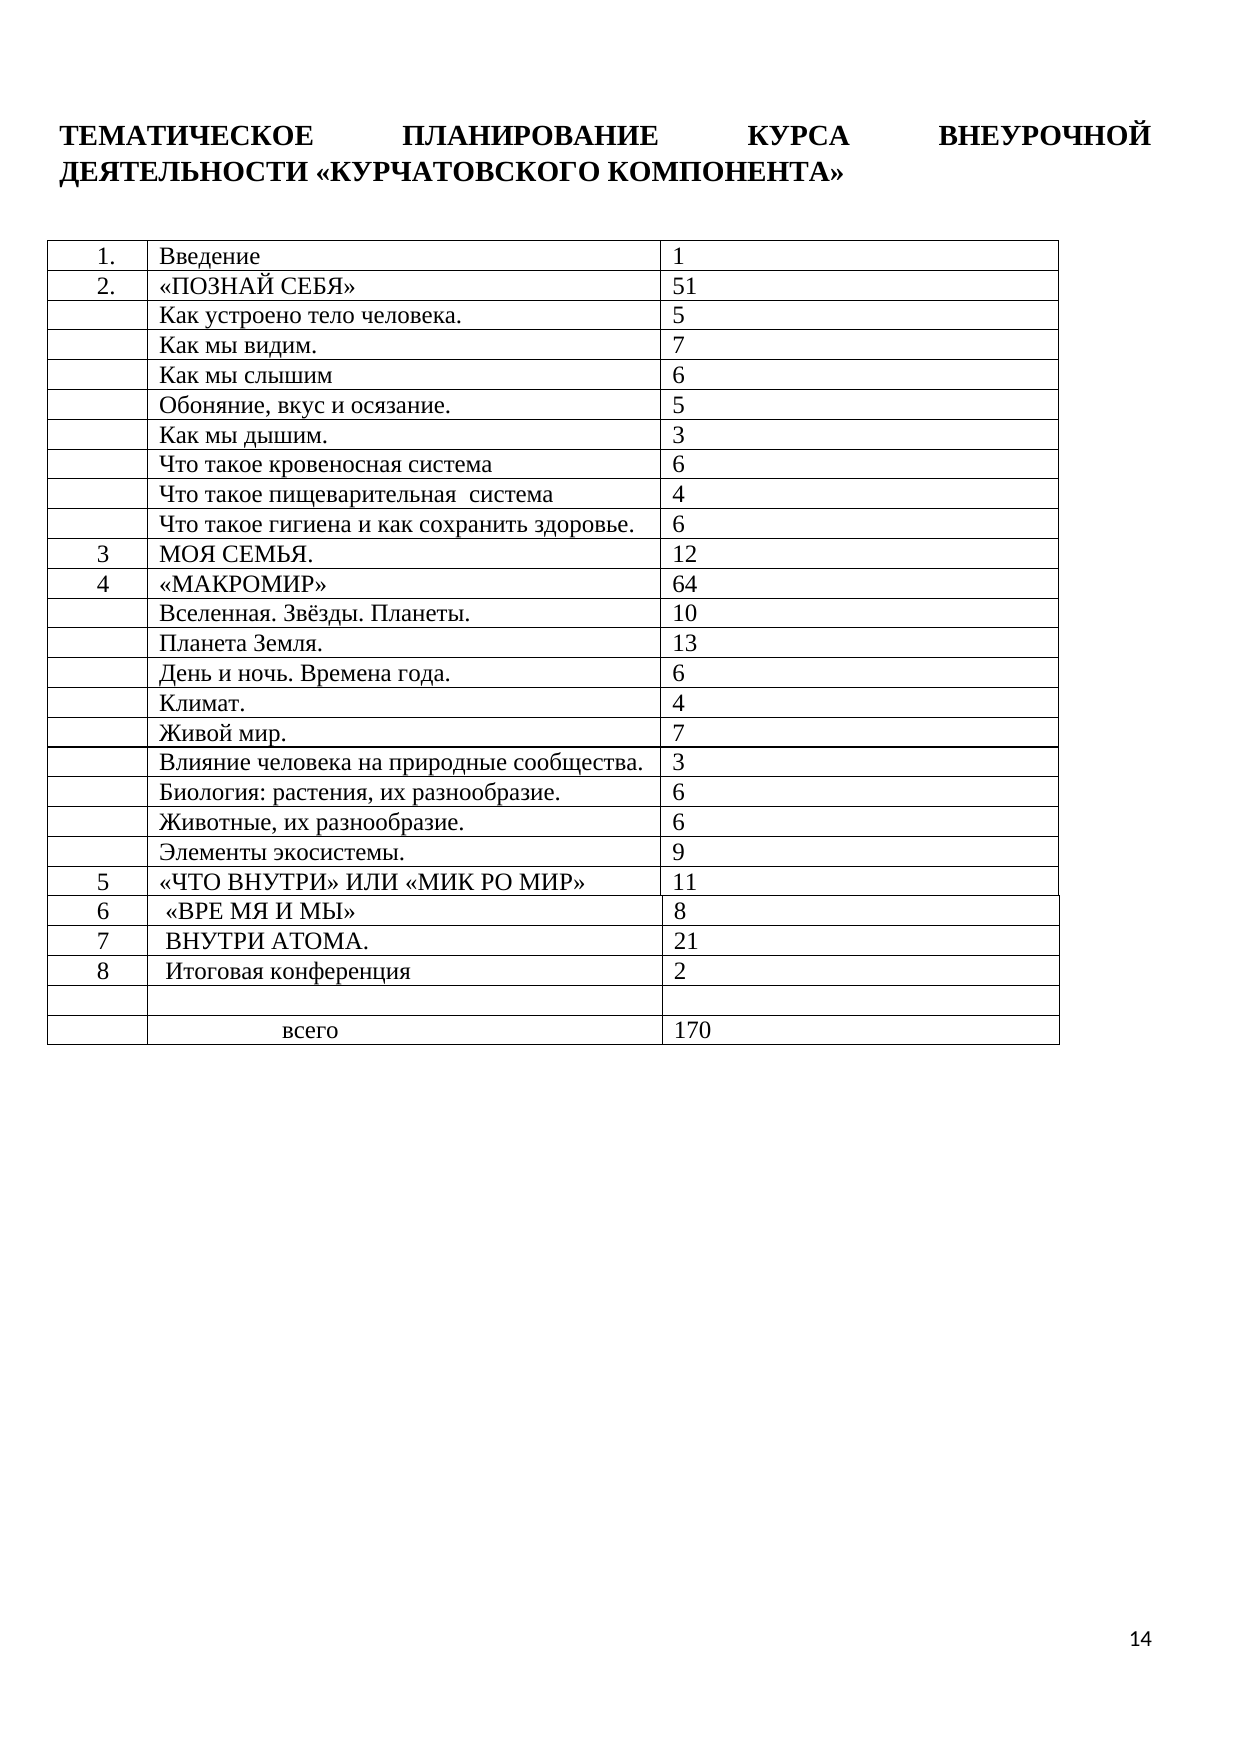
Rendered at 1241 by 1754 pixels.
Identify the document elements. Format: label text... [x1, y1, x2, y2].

table_cell «МАКРОМИР» [148, 569, 660, 597]
table_header Введение [148, 241, 660, 270]
table_cell [48, 330, 147, 359]
table_cell 7 [48, 926, 147, 955]
table_cell «ВРЕ МЯ И МЫ» [148, 896, 662, 925]
table_cell Влияние человека на природные сообщества. [148, 748, 660, 776]
table_cell [48, 360, 147, 389]
table_cell [48, 420, 147, 448]
table_cell «ПОЗНАЙ СЕБЯ» [148, 271, 660, 299]
table_cell [48, 271, 147, 299]
table_cell [48, 390, 147, 419]
table_cell Элементы экосистемы. [148, 837, 660, 866]
table_cell 6 [661, 509, 1058, 538]
table_cell [48, 718, 147, 746]
table_header 1 [661, 241, 1058, 270]
table_cell День и ночь. Времена года. [148, 658, 660, 687]
table_cell 7 [661, 718, 1058, 746]
table_cell 6 [661, 777, 1058, 806]
table_cell 51 [661, 271, 1058, 299]
table_cell [48, 837, 147, 866]
table_cell 5 [48, 867, 147, 895]
table_cell 6 [661, 658, 1058, 687]
table_cell 5 [661, 301, 1058, 329]
table_cell [48, 807, 147, 836]
table_cell 6 [48, 896, 147, 925]
table_cell [48, 599, 147, 627]
text ТЕМАТИЧЕСКОЕ ПЛАНИРОВАНИЕ КУРСА ВНЕУРОЧНОЙ ДЕЯТЕЛЬНОСТИ «КУРЧАТОВСКОГО КОМПОНЕНТА» [59, 118, 1152, 188]
table_cell Животные, их разнообразие. [148, 807, 660, 836]
table_cell 3 [661, 420, 1058, 448]
table_cell 11 [661, 867, 1058, 895]
table_cell Что такое гигиена и как сохранить здоровье. [148, 509, 660, 538]
table_cell 170 [663, 1016, 1059, 1044]
table_cell Как мы видим. [148, 330, 660, 359]
table_cell 5 [661, 390, 1058, 419]
table_cell Итоговая конференция [148, 956, 662, 985]
table_cell «ЧТО ВНУТРИ» ИЛИ «МИК РО МИР» [148, 867, 660, 895]
table_cell Вселенная. Звёзды. Планеты. [148, 599, 660, 627]
table_cell 4 [48, 569, 147, 597]
table_cell [48, 628, 147, 657]
table_cell Живой мир. [148, 718, 660, 746]
table_header [48, 241, 147, 270]
table_cell ВНУТРИ АТОМА. [148, 926, 662, 955]
table_cell Что такое пищеварительная система [148, 479, 660, 508]
table_cell Обоняние, вкус и осязание. [148, 390, 660, 419]
table_cell [148, 986, 662, 1014]
table_cell [48, 450, 147, 478]
table_cell 3 [48, 539, 147, 568]
table_cell [48, 748, 147, 776]
table_cell [48, 986, 147, 1014]
table_cell [48, 688, 147, 717]
table_cell МОЯ СЕМЬЯ. [148, 539, 660, 568]
table_cell Биология: растения, их разнообразие. [148, 777, 660, 806]
table_cell Как мы слышим [148, 360, 660, 389]
table_cell [48, 479, 147, 508]
table_cell 13 [661, 628, 1058, 657]
table_cell 21 [663, 926, 1059, 955]
table_cell 4 [661, 688, 1058, 717]
table_cell 8 [48, 956, 147, 985]
table_cell 9 [661, 837, 1058, 866]
table_cell всего [148, 1016, 662, 1044]
table_cell [663, 986, 1059, 1014]
table_cell 12 [661, 539, 1058, 568]
table_cell Как мы дышим. [148, 420, 660, 448]
table_cell Планета Земля. [148, 628, 660, 657]
table_cell Как устроено тело человека. [148, 301, 660, 329]
table_cell 6 [661, 807, 1058, 836]
table_cell [48, 1016, 147, 1044]
table_cell 2 [663, 956, 1059, 985]
table_cell 7 [661, 330, 1058, 359]
table_cell 6 [661, 360, 1058, 389]
table_cell 4 [661, 479, 1058, 508]
table_cell 64 [661, 569, 1058, 597]
table_cell [48, 509, 147, 538]
table_cell 3 [661, 748, 1058, 776]
table_cell [48, 301, 147, 329]
table_cell Что такое кровеносная система [148, 450, 660, 478]
table_cell [48, 658, 147, 687]
table_cell 8 [663, 896, 1059, 925]
table_cell [48, 777, 147, 806]
table_cell 10 [661, 599, 1058, 627]
table_cell Климат. [148, 688, 660, 717]
table_cell 6 [661, 450, 1058, 478]
